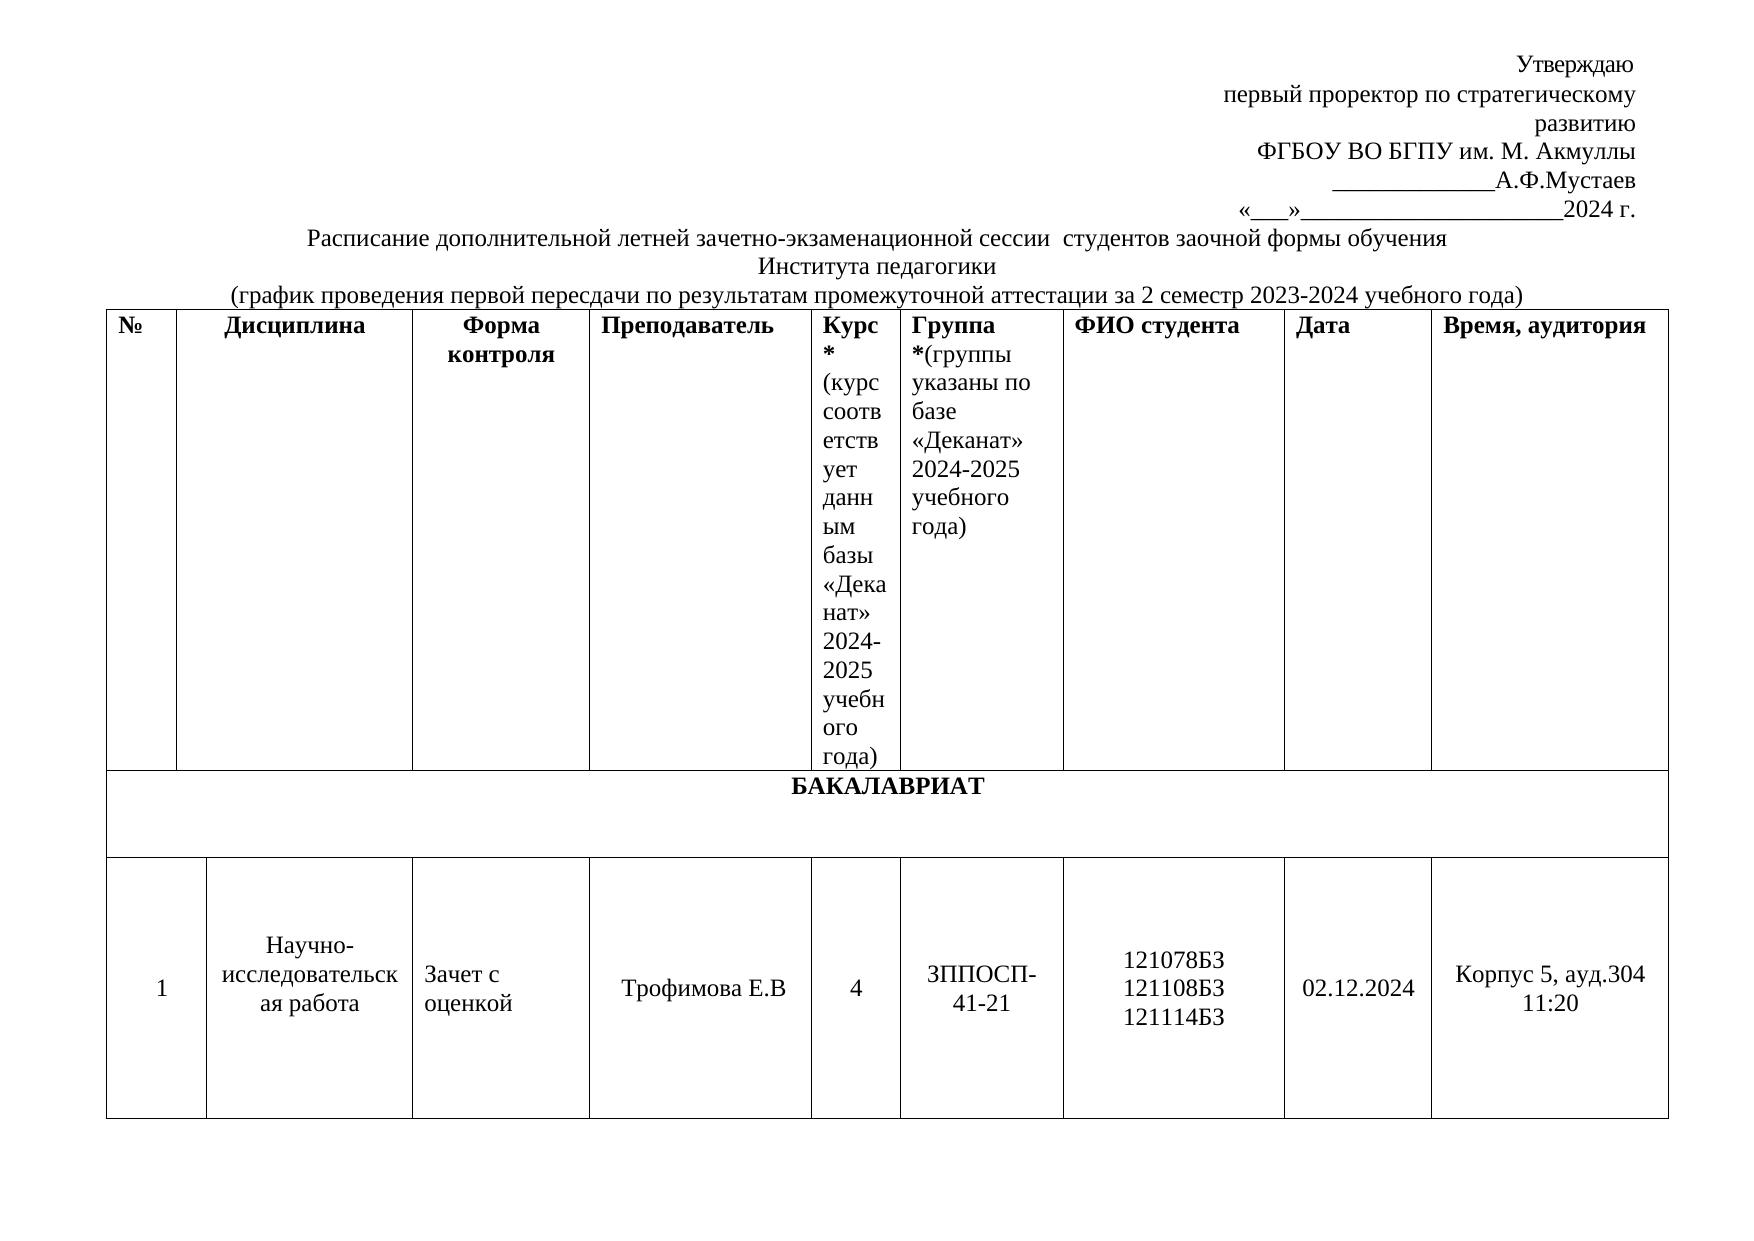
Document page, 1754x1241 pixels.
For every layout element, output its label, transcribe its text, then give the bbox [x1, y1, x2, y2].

text первый проректор по стратегическому развитию [989, 79, 1636, 136]
table_cell 02.12.2024 [1285, 858, 1431, 1118]
table_cell ЗППОСП-41-21 [901, 858, 1063, 1118]
table_header Курс *(курс соответствует данным базы «Деканат» 2024-2025 учебного года) [812, 310, 900, 770]
text Института педагогики [118, 251, 1636, 280]
table_header № [107, 310, 176, 770]
text Утверждаю [118, 45, 1634, 79]
table_cell Трофимова Е.В [590, 858, 811, 1118]
text Расписание дополнительной летней зачетно-экзаменационной сессии студентов заочной формы обучения [118, 223, 1636, 251]
table_cell БАКАЛАВРИАТ [107, 771, 1668, 857]
table_header Дата [1285, 310, 1431, 770]
table_cell Корпус 5, ауд.304 11:20 [1432, 858, 1668, 1118]
table_header Форма контроля [413, 310, 589, 770]
text _____________А.Ф.Мустаев «___»_____________________2024 г. [989, 165, 1636, 223]
table_cell 121078БЗ 121108БЗ 121114БЗ [1064, 858, 1284, 1118]
table_cell 4 [812, 858, 900, 1118]
table_cell Научно-исследовательская работа [207, 858, 412, 1118]
table_cell Зачет с оценкой [413, 858, 589, 1118]
table_header ФИО студента [1064, 310, 1284, 770]
text ФГБОУ ВО БГПУ им. М. Акмуллы [989, 136, 1636, 165]
table_cell 1 [107, 858, 206, 1118]
table_header Время, аудитория [1432, 310, 1668, 770]
text (график проведения первой пересдачи по результатам промежуточной аттестации за 2 семестр 2023-2024 учебного года) [118, 280, 1636, 309]
table_header Группа *(группы указаны по базе «Деканат» 2024-2025 учебного года) [901, 310, 1063, 770]
table_header Преподаватель [590, 310, 811, 770]
table_header Дисциплина [177, 310, 412, 770]
